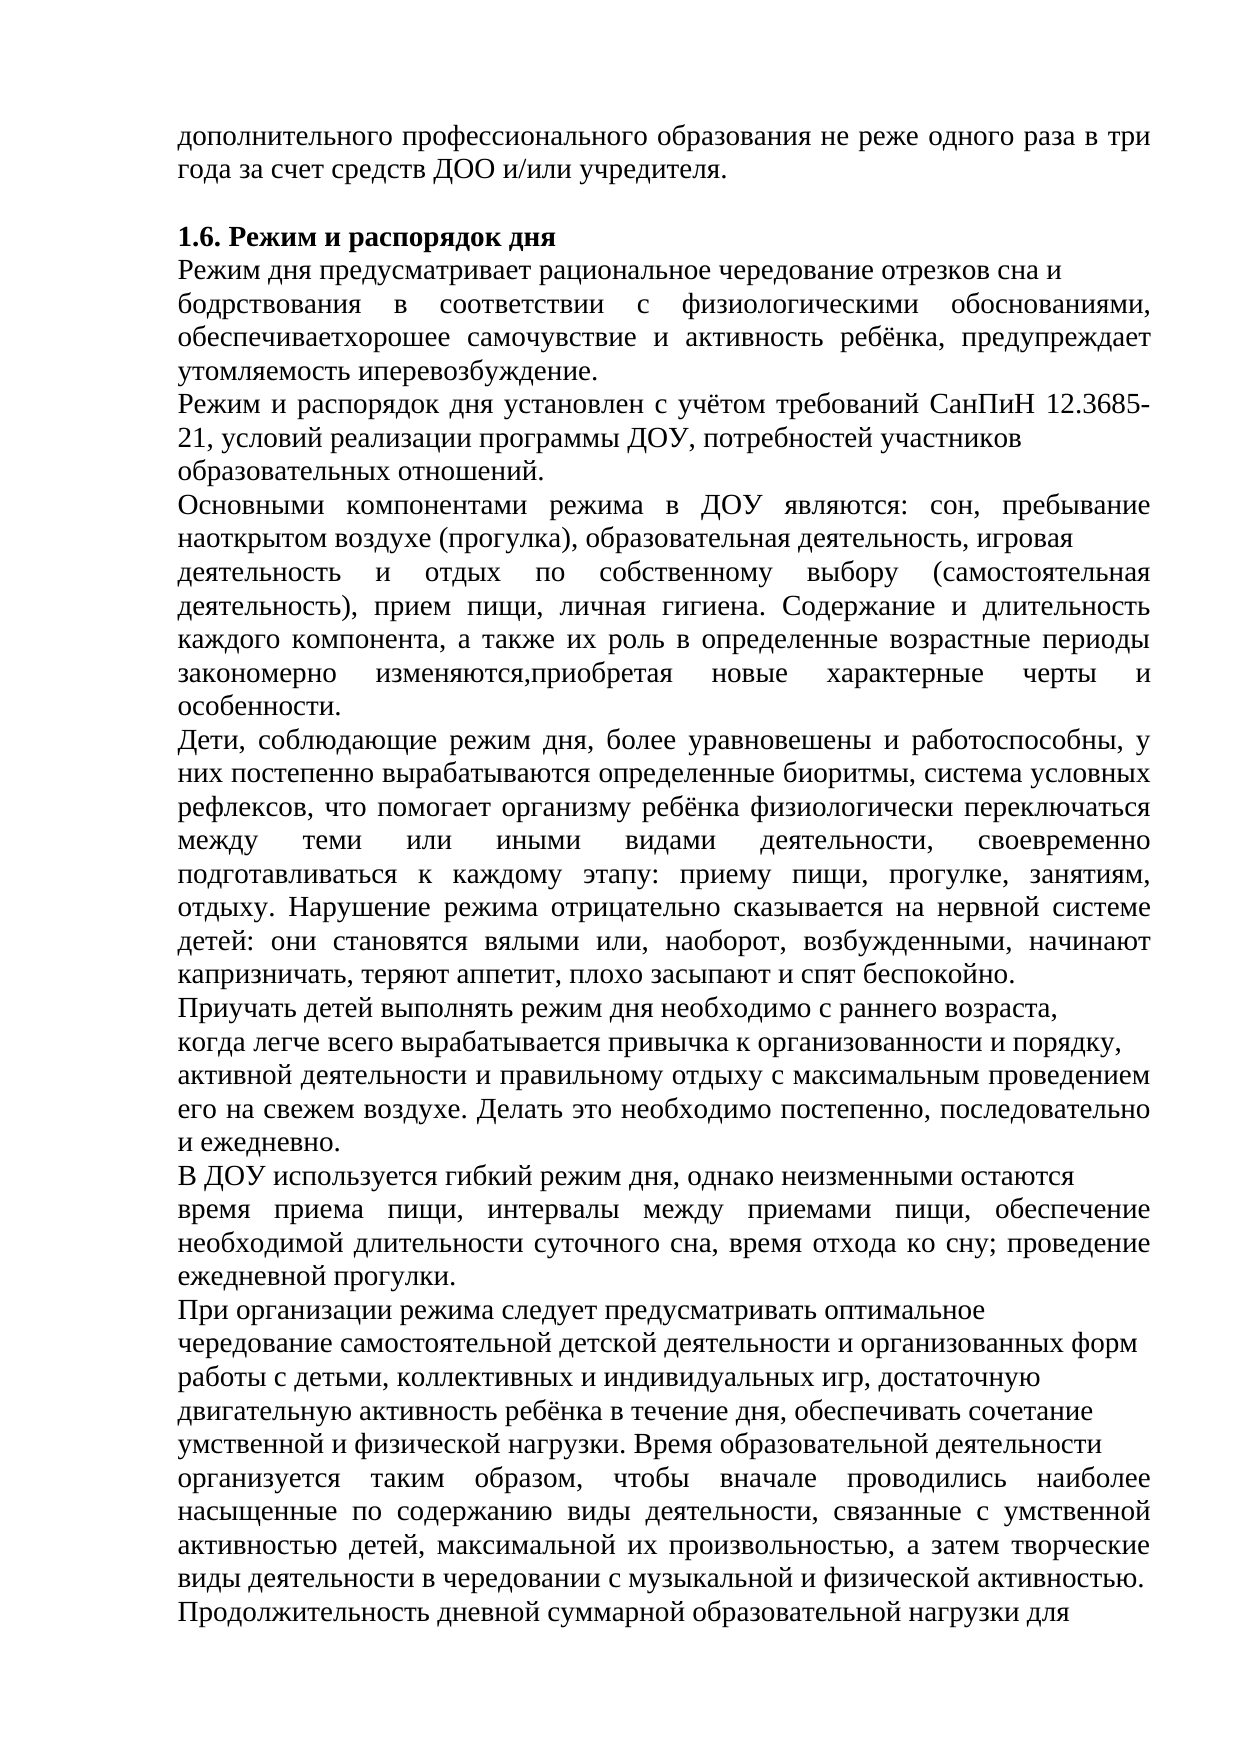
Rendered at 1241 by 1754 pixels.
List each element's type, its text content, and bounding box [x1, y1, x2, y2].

text работы с детьми, коллективных и индивидуальных игр, достаточную [177, 1359, 1152, 1393]
text 1.6. Режим и распорядок дня [177, 219, 1152, 252]
text Приучать детей выполнять режим дня необходимо с раннего возраста, [177, 990, 1152, 1024]
text Режим и распорядок дня установлен с учётом требований СанПиН 12.3685-21, условий реализации программы ДОУ, потребностей участников [177, 386, 1152, 453]
text Режим дня предусматривает рациональное чередование отрезков сна и [177, 252, 1152, 286]
text образовательных отношений. [177, 453, 1152, 487]
text Основными компонентами режима в ДОУ являются: сон, пребывание наоткрытом воздухе (прогулка), образовательная деятельность, игровая [177, 487, 1152, 554]
text чередование самостоятельной детской деятельности и организованных форм [177, 1326, 1152, 1359]
text деятельность и отдых по собственному выбору (самостоятельная деятельность), прием пищи, личная гигиена. Содержание и длительность каждого компонента, а также их роль в определенные возрастные периоды закономерно изменяются,приобретая новые характерные черты и особенности. [177, 554, 1152, 722]
text При организации режима следует предусматривать оптимальное [177, 1292, 1152, 1326]
text время приема пищи, интервалы между приемами пищи, обеспечение необходимой длительности суточного сна, время отхода ко сну; проведение ежедневной прогулки. [177, 1191, 1152, 1292]
text активной деятельности и правильному отдыху с максимальным проведением его на свежем воздухе. Делать это необходимо постепенно, последовательно и ежедневно. [177, 1057, 1152, 1158]
text когда легче всего вырабатывается привычка к организованности и порядку, [177, 1024, 1152, 1057]
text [177, 118, 1152, 185]
text бодрствования в соответствии с физиологическими обоснованиями, обеспечиваетхорошее самочувствие и активность ребёнка, предупреждает утомляемость иперевозбуждение. [177, 286, 1152, 386]
text организуется таким образом, чтобы вначале проводились наиболее насыщенные по содержанию виды деятельности, связанные с умственной активностью детей, максимальной их произвольностью, а затем творческие виды деятельности в чередовании с музыкальной и физической активностью. [177, 1460, 1152, 1594]
text умственной и физической нагрузки. Время образовательной деятельности [177, 1426, 1152, 1460]
text двигательную активность ребёнка в течение дня, обеспечивать сочетание [177, 1393, 1152, 1426]
text Продолжительность дневной суммарной образовательной нагрузки для [177, 1594, 1152, 1627]
text В ДОУ используется гибкий режим дня, однако неизменными остаются [177, 1158, 1152, 1191]
text Дети, соблюдающие режим дня, более уравновешены и работоспособны, у них постепенно вырабатываются определенные биоритмы, система условных рефлексов, что помогает организму ребёнка физиологически переключаться между теми или иными видами деятельности, своевременно подготавливаться к каждому этапу: приему пищи, прогулке, занятиям, отдыху. Нарушение режима отрицательно сказывается на нервной системе детей: они становятся вялыми или, наоборот, возбужденными, начинают капризничать, теряют аппетит, плохо засыпают и спят беспокойно. [177, 722, 1152, 990]
